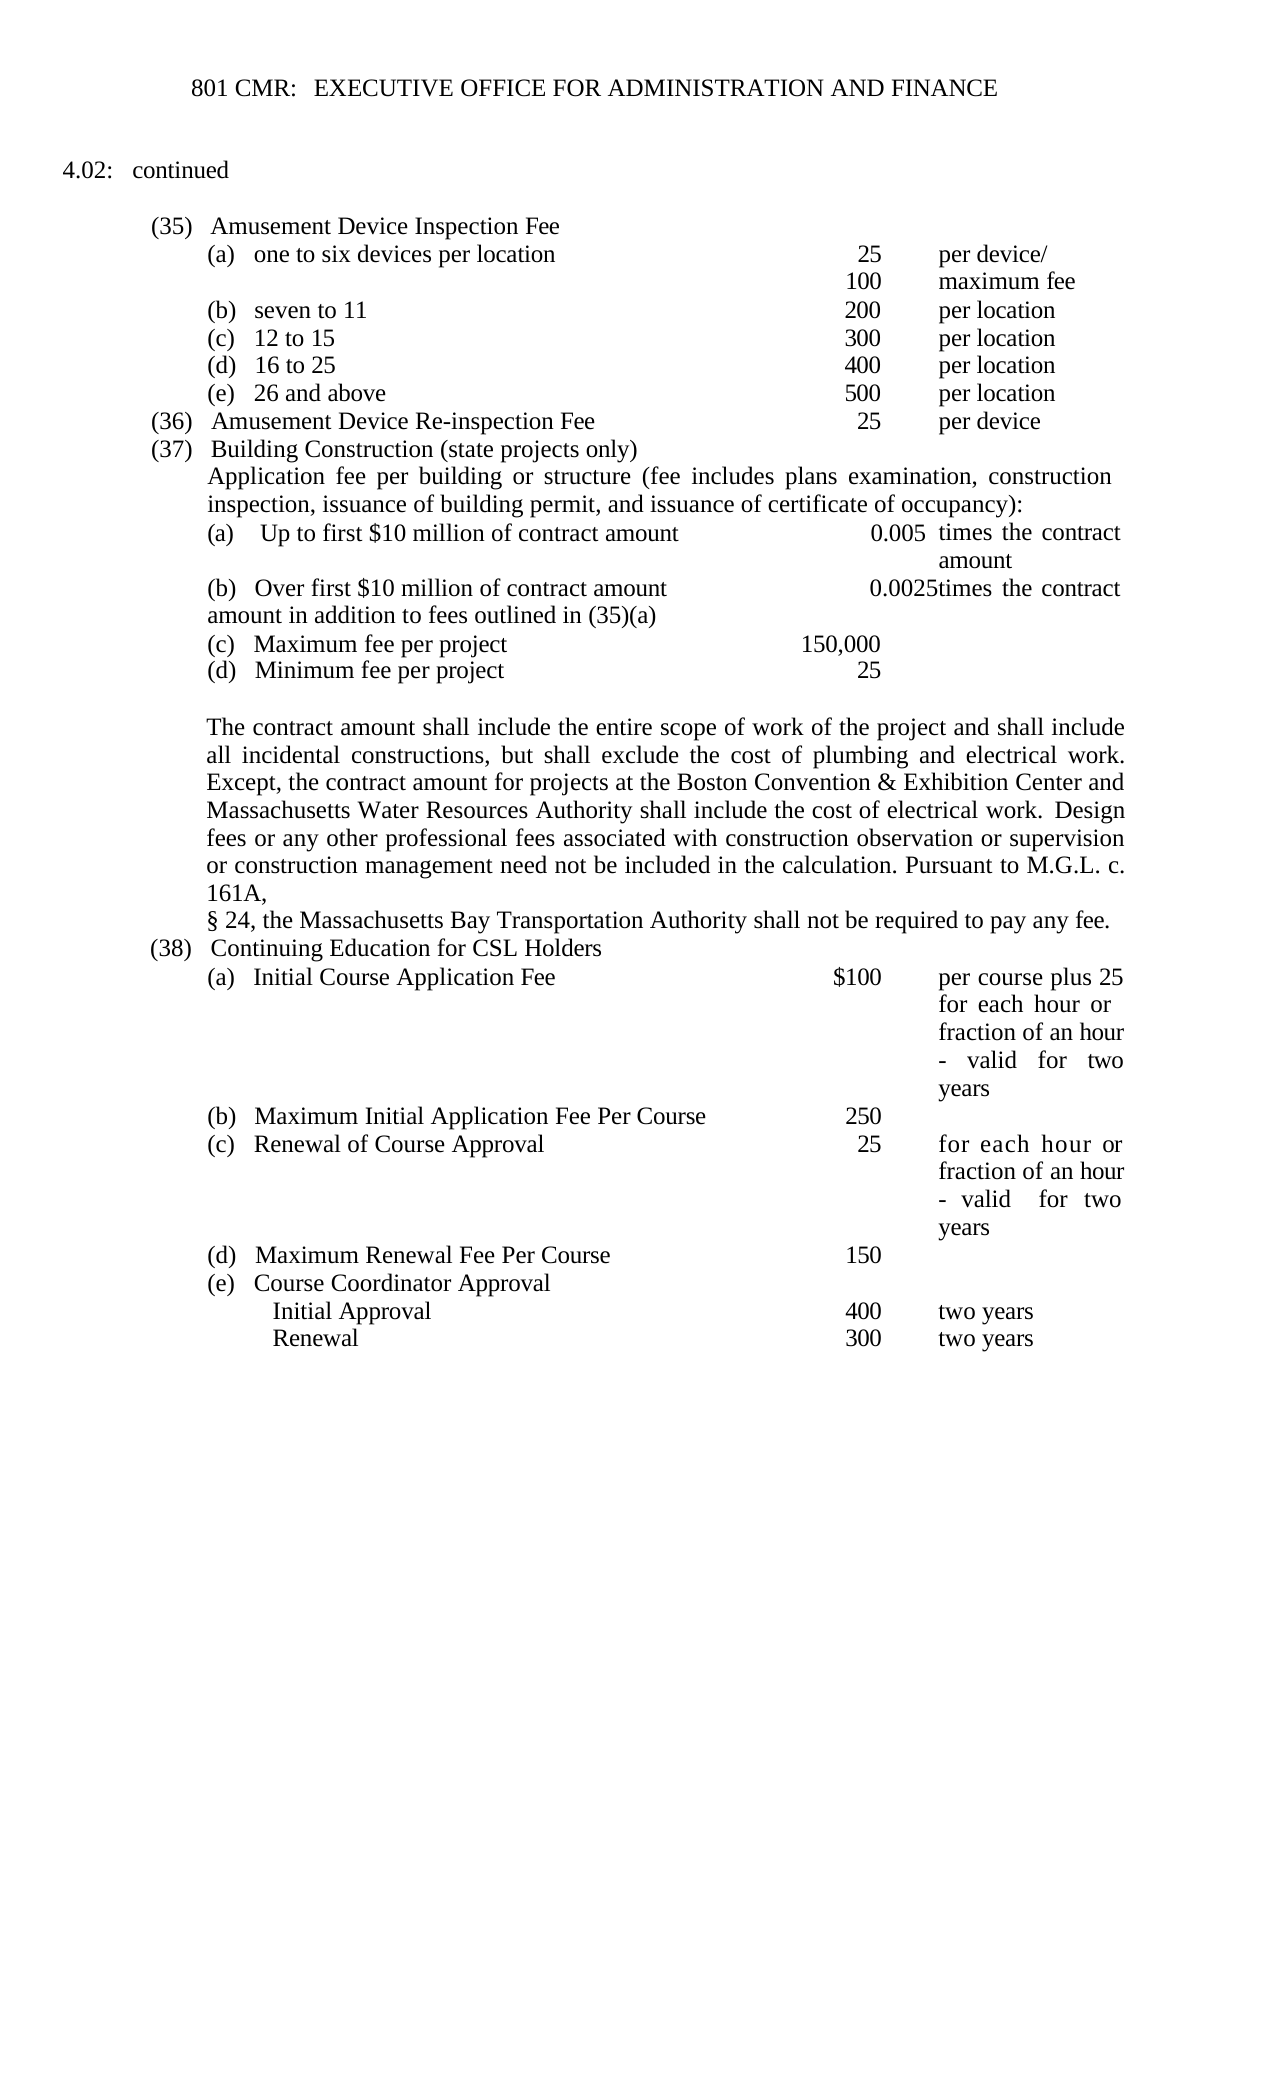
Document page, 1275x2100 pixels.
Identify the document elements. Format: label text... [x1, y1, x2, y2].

list Continuing Education for CSL Holders [150, 934, 1194, 963]
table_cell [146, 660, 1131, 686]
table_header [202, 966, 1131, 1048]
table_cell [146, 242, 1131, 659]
text 4.02: continued [62, 155, 1194, 184]
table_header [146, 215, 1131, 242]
text The contract amount shall include the entire scope of work of the project and shall include all incidental constructions, but shall exclude the cost of plumbing and electrical work. Except, the contract amount for projects at the Boston Convention & Exhibition Center and Massachusetts Water Resources Authority shall include the cost of electrical work. Design fees or any other professional fees associated with construction observation or supervision or construction management need not be included in the calculation. Pursuant to M.G.L. c. 161A, [206, 713, 1125, 907]
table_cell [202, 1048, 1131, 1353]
text § 24, the Massachusetts Bay Transportation Authority shall not be required to pay any fee. [206, 907, 1194, 934]
